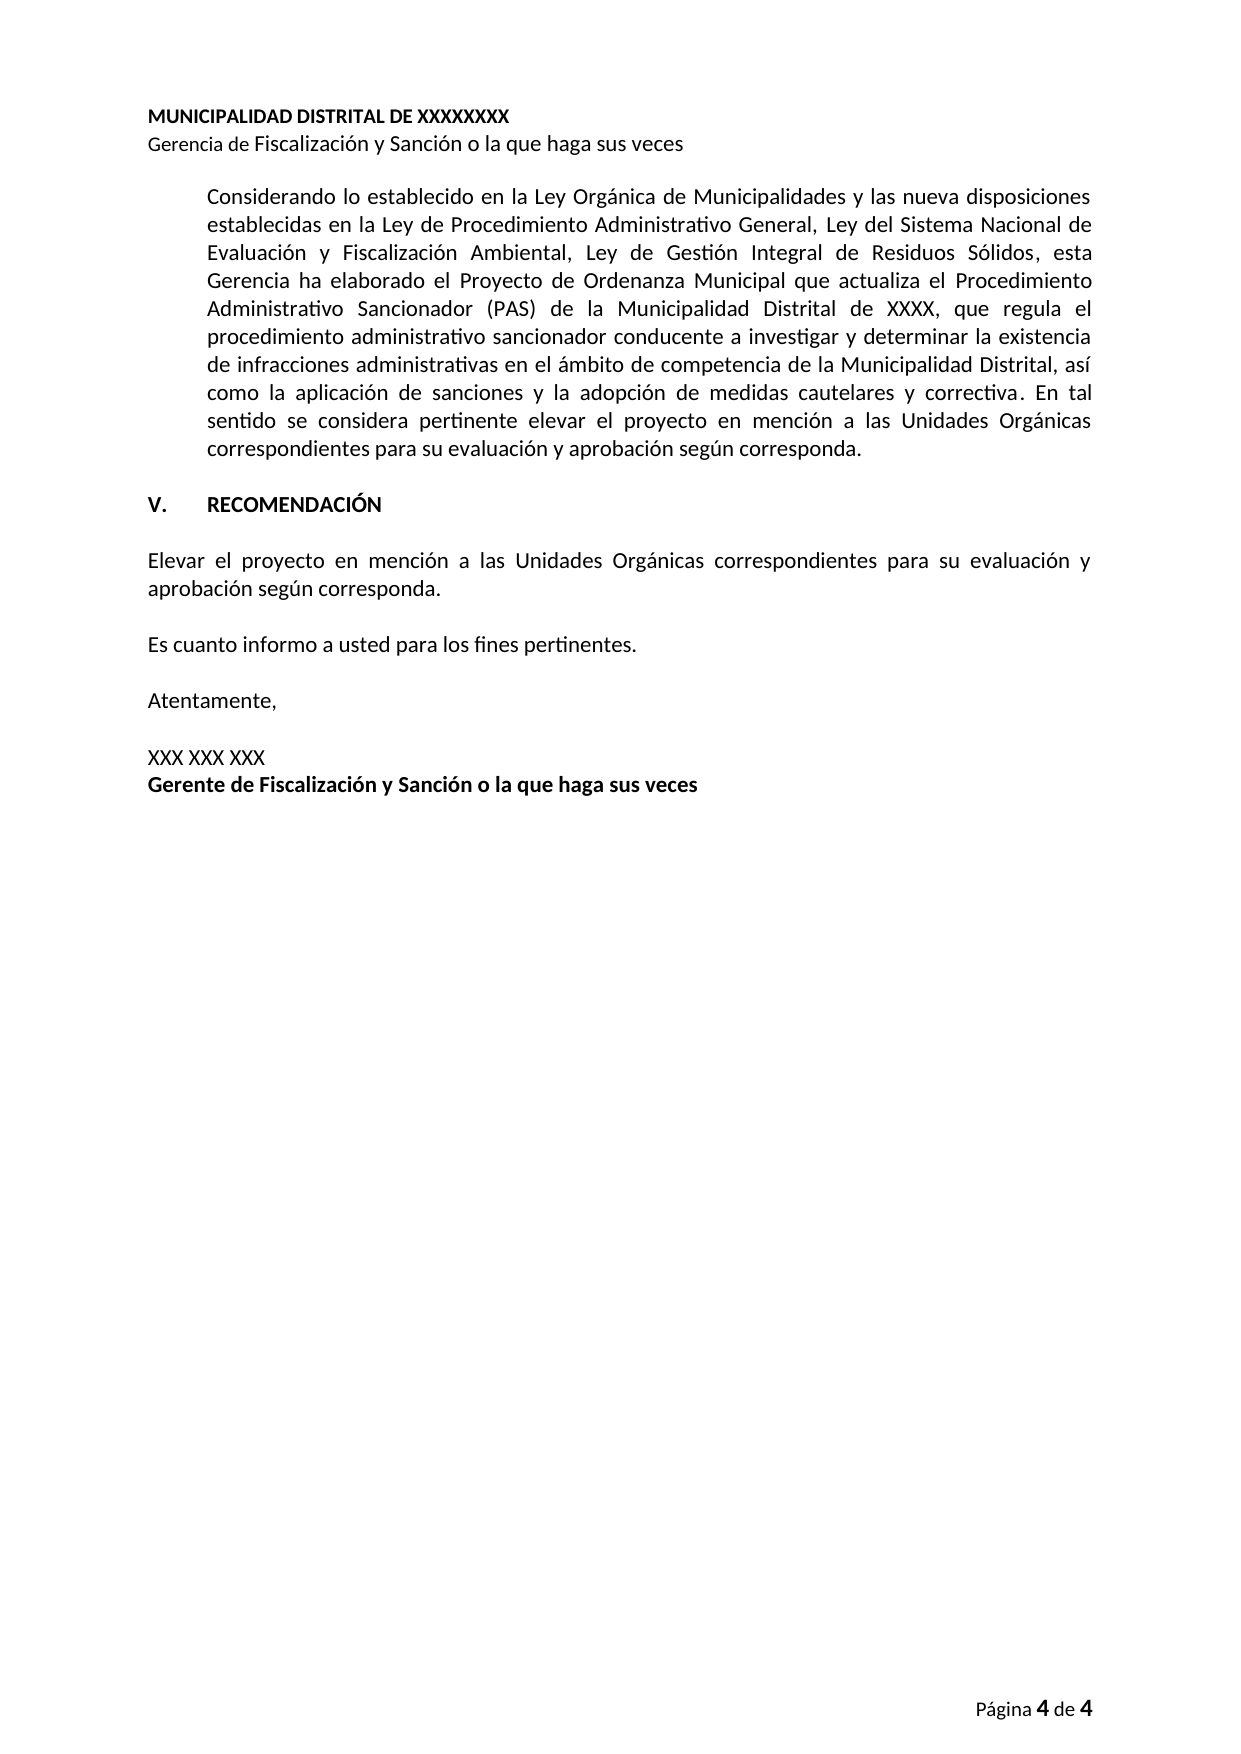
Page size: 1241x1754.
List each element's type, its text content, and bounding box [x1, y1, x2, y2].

text XXX XXX XXX [148, 743, 1092, 771]
text Gerente de Fiscalización y Sanción o la que haga sus veces [148, 771, 1092, 799]
list Considerando lo establecido en la Ley Orgánica de Municipalidades y las nueva disposiciones establecidas en la Ley de Procedimiento Administrativo General, Ley del Sistema Nacional de Evaluación y Fiscalización Ambiental, Ley de Gestión Integral de Residuos Sólidos, esta Gerencia ha elaborado el Proyecto de Ordenanza Municipal que actualiza el Procedimiento Administrativo Sancionador (PAS) de la Municipalidad Distrital de XXXX, que regula el procedimiento administrativo sancionador conducente a investigar y determinar la existencia de infracciones administrativas en el ámbito de competencia de la Municipalidad Distrital, así como la aplicación de sanciones y la adopción de medidas cautelares y correctiva. En tal sentido se considera pertinente elevar el proyecto en mención a las Unidades Orgánicas correspondientes para su evaluación y aprobación según corresponda. [207, 182, 1092, 462]
list RECOMENDACIÓN [148, 490, 1088, 518]
text Es cuanto informo a usted para los fines pertinentes. [148, 631, 1092, 658]
text Atentamente, [148, 687, 1092, 714]
text Elevar el proyecto en mención a las Unidades Orgánicas correspondientes para su evaluación y aprobación según corresponda. [148, 546, 1092, 602]
